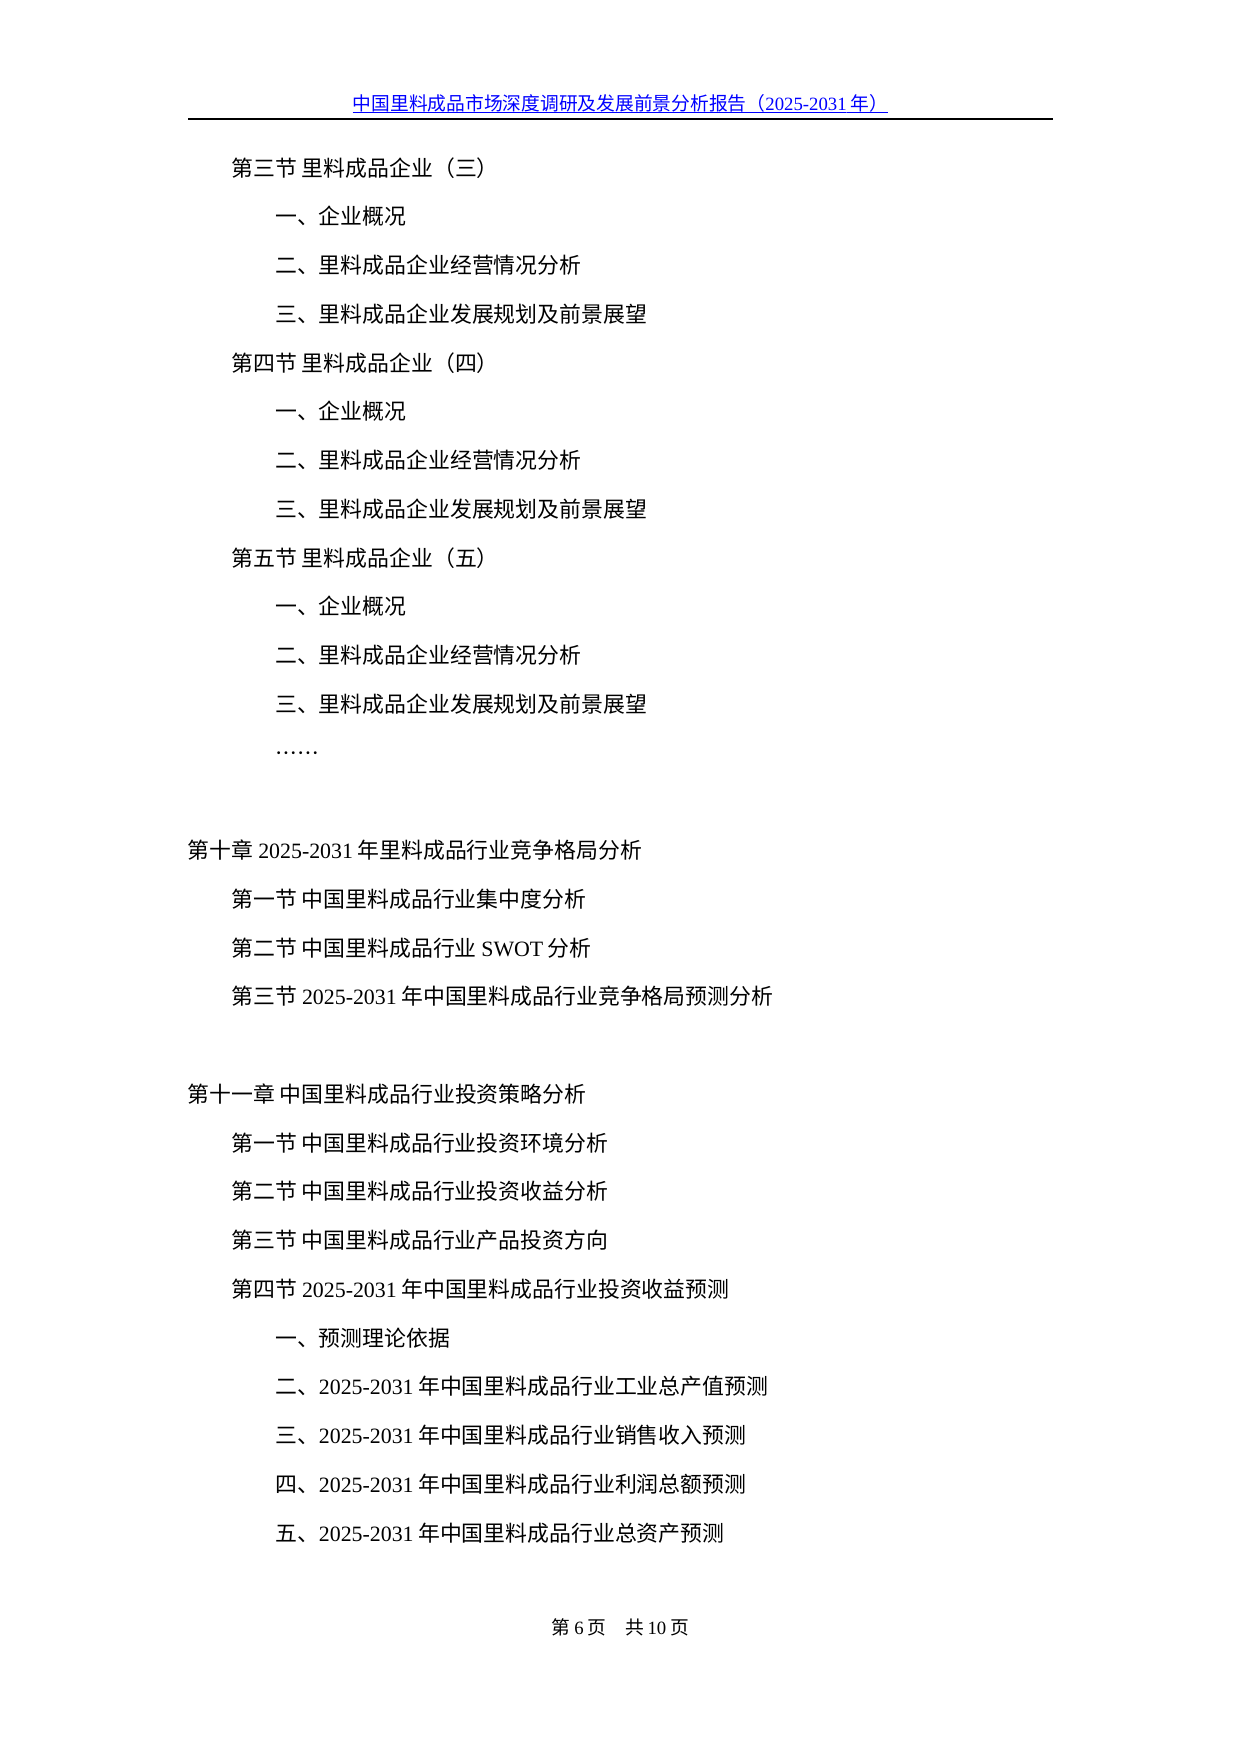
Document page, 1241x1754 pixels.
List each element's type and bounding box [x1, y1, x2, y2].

text [187, 150, 1053, 1548]
